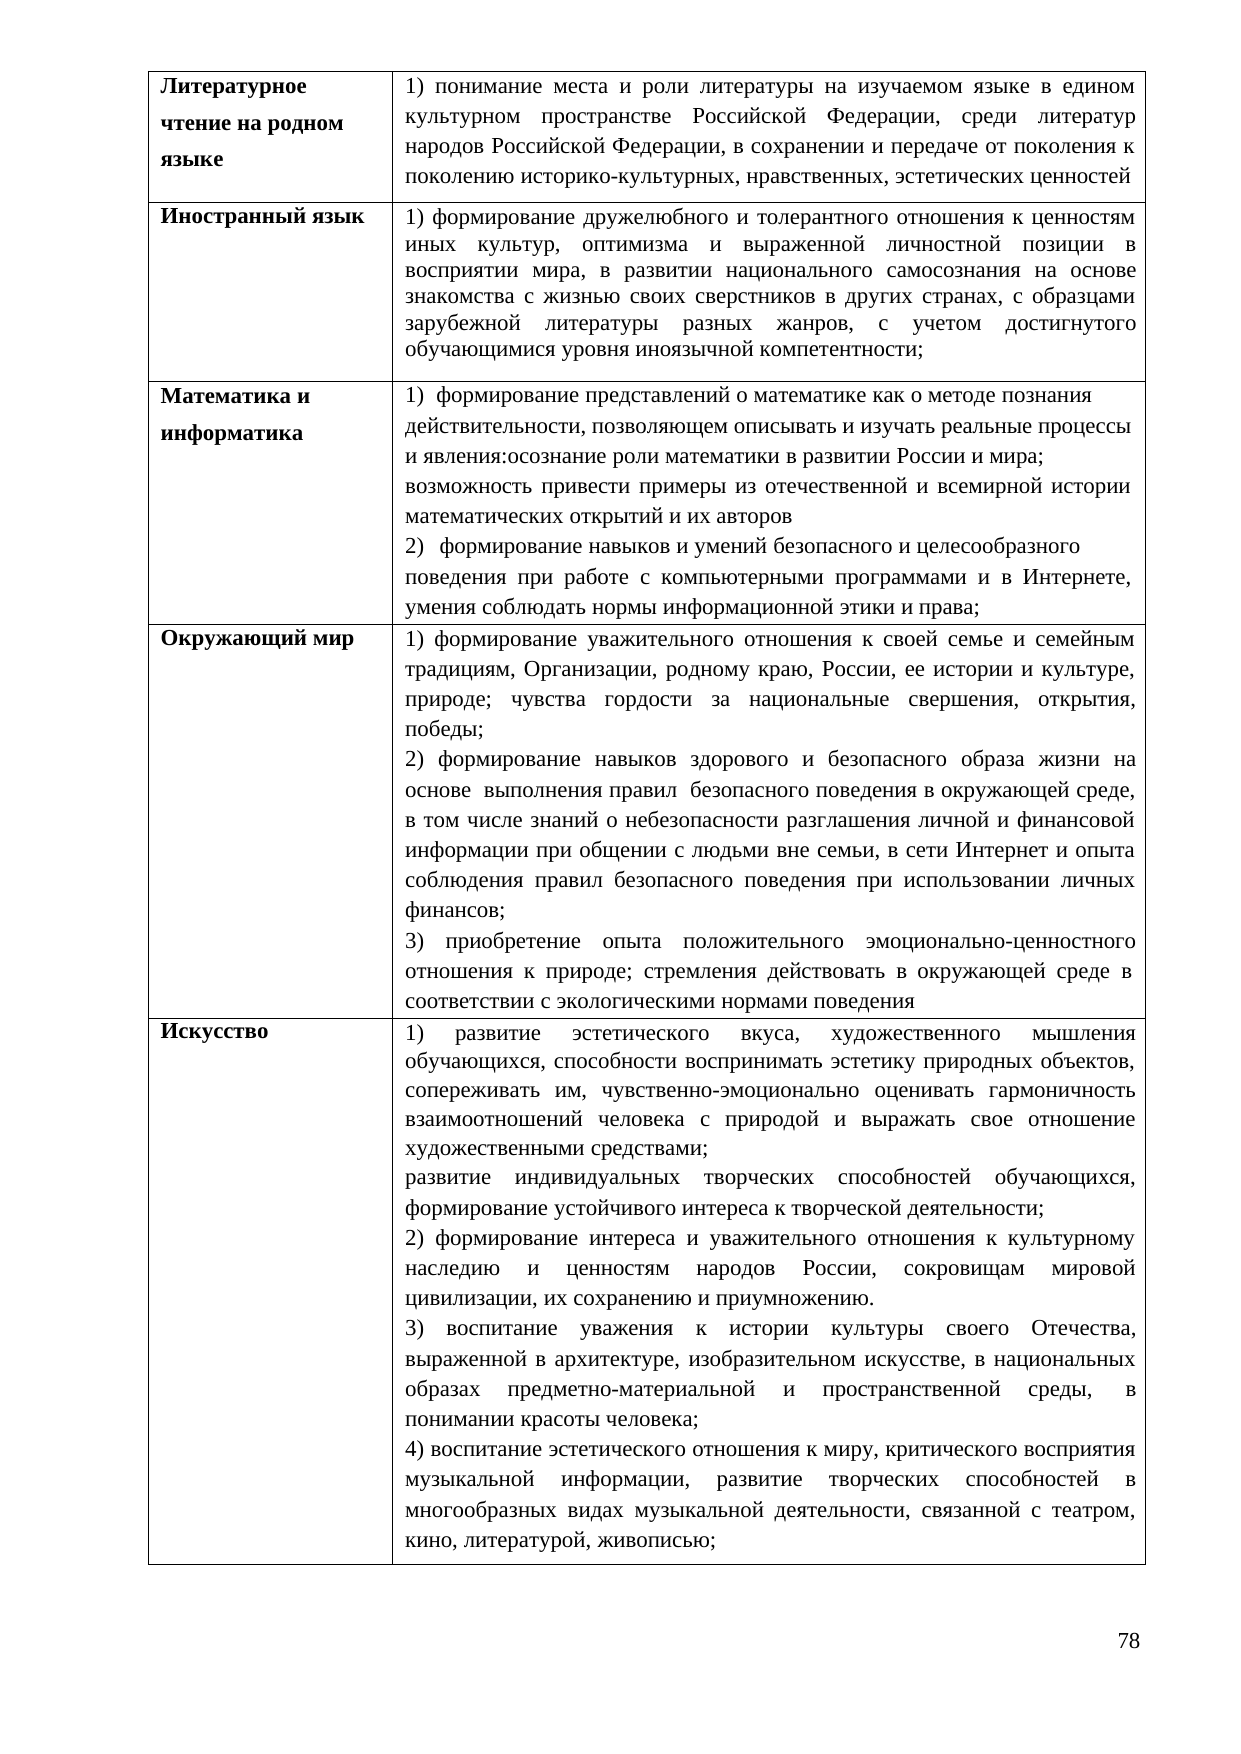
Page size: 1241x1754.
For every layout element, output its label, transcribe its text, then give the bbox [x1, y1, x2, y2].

table_cell Окружающий мир [149, 625, 392, 1018]
table_header 1) понимание места и роли литературы на изучаемом языке в едином культурном пространстве Российской Федерации, среди литератур народов Российской Федерации, в сохранении и передаче от поколения к поколению историко-культурных, нравственных, эстетических ценностей [393, 72, 1145, 202]
table_cell 1) формирование дружелюбного и толерантного отношения к ценностям иных культур, оптимизма и выраженной личностной позиции в восприятии мира, в развитии национального самосознания на основе знакомства с жизнью своих сверстников в других странах, с образцами зарубежной литературы разных жанров, с учетом достигнутого обучающимися уровня иноязычной компетентности; [393, 203, 1145, 381]
table_cell развитие эстетического вкуса, художественного мышления обучающихся, способности воспринимать эстетику природных объектов, сопереживать им, чувственно-эмоционально оценивать гармоничность взаимоотношений человека с природой и выражать свое отношение художественными средствами; развитие индивидуальных творческих способностей обучающихся, формирование устойчивого интереса к творческой деятельности; формирование интереса и уважительного отношения к культурному наследию и ценностям народов России, сокровищам мировой цивилизации, их сохранению и приумножению. воспитание уважения к истории культуры своего Отечества, выраженной в архитектуре, изобразительном искусстве, в национальных образах предметно-материальной и пространственной среды, в понимании красоты человека; воспитание эстетического отношения к миру, критического восприятия музыкальной информации, развитие творческих способностей в многообразных видах музыкальной деятельности, связанной с театром, кино, литературой, живописью; [393, 1019, 1145, 1564]
table_cell формирование представлений о математике как о методе познания действительности, позволяющем описывать и изучать реальные процессы и явления:осознание роли математики в развитии России и мира; возможность привести примеры из отечественной и всемирной истории математических открытий и их авторов формирование навыков и умений безопасного и целесообразного поведения при работе с компьютерными программами и в Интернете, умения соблюдать нормы информационной этики и права; [393, 382, 1145, 624]
table_cell Математика и информатика [149, 382, 392, 624]
table_cell формирование уважительного отношения к своей семье и семейным традициям, Организации, родному краю, России, ее истории и культуре, природе; чувства гордости за национальные свершения, открытия, победы; формирование навыков здорового и безопасного образа жизни на основе выполнения правил безопасного поведения в окружающей среде, в том числе знаний о небезопасности разглашения личной и финансовой информации при общении с людьми вне семьи, в сети Интернет и опыта соблюдения правил безопасного поведения при использовании личных финансов; приобретение опыта положительного эмоционально-ценностного отношения к природе; стремления действовать в окружающей среде в соответствии с экологическими нормами поведения [393, 625, 1145, 1018]
table_cell Искусство [149, 1019, 392, 1564]
table_header Литературное чтение на родном языке [149, 72, 392, 202]
table_cell Иностранный язык [149, 203, 392, 381]
